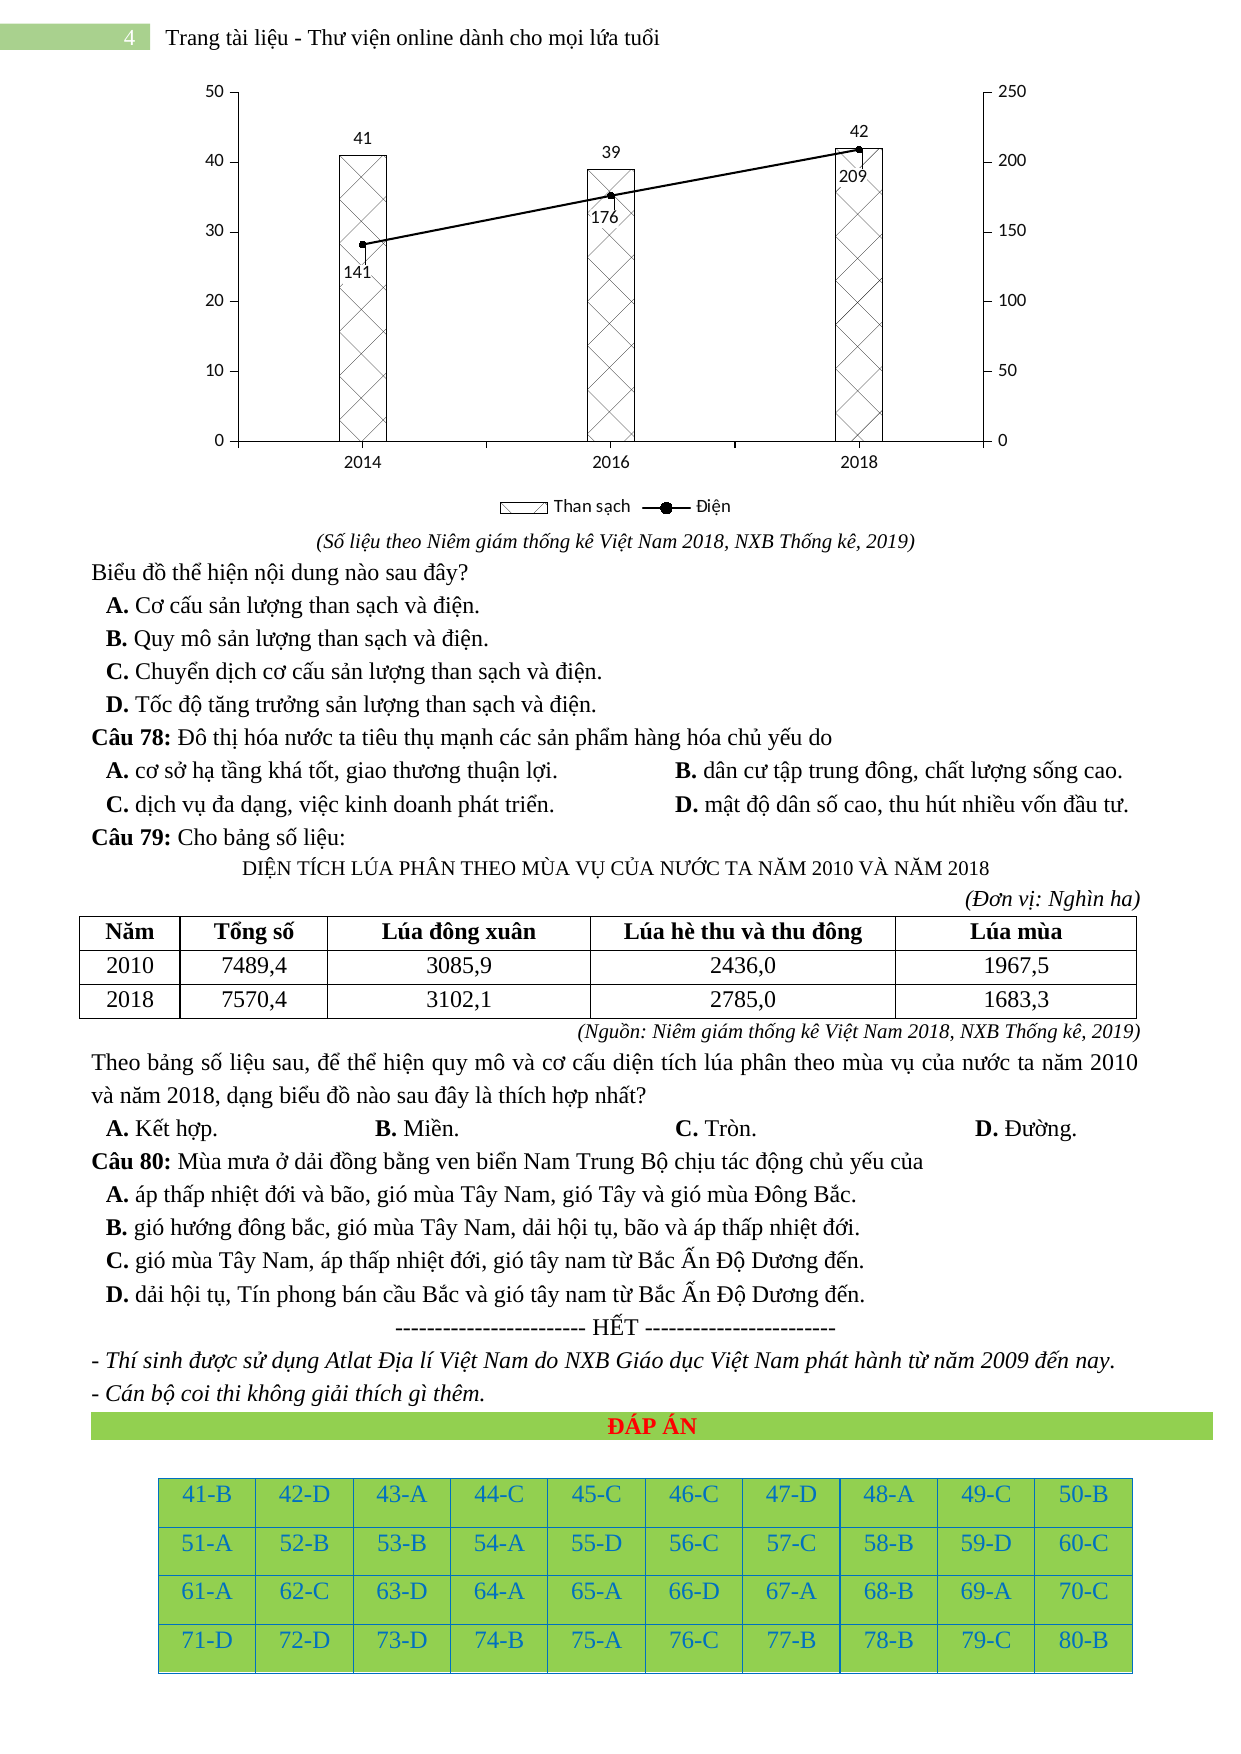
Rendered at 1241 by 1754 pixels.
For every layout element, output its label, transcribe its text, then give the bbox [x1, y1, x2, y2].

table_cell 65-A [548, 1576, 645, 1624]
table_cell 69-A [938, 1576, 1034, 1624]
table_cell 2010 [80, 951, 179, 984]
text A. Cơ cấu sản lượng than sạch và điện. [106, 591, 1140, 618]
text A. Kết hợp. B. Miền. C. Tròn. D. Đường. [106, 1114, 1140, 1142]
text C. dịch vụ đa dạng, việc kinh doanh phát triển. D. mật độ dân số cao, thu hút nhiều vốn đầu tư. [106, 789, 1140, 817]
text D. dải hội tụ, Tín phong bán cầu Bắc và gió tây nam từ Bắc Ấn Độ Dương đến. [106, 1279, 1140, 1307]
table_header 43-A [354, 1479, 450, 1527]
table_cell 7489,4 [181, 951, 327, 984]
table_cell 60-C [1035, 1528, 1132, 1575]
text - Cán bộ coi thi không giải thích gì thêm. [91, 1379, 1213, 1407]
text B. gió hướng đông bắc, gió mùa Tây Nam, dải hội tụ, bão và áp thấp nhiệt đới. [106, 1213, 1140, 1241]
text DIỆN TÍCH LÚA PHÂN THEO MÙA VỤ CỦA NƯỚC TA NĂM 2010 VÀ NĂM 2018 [91, 856, 1140, 880]
text A. áp thấp nhiệt đới và bão, gió mùa Tây Nam, gió Tây và gió mùa Đông Bắc. [106, 1180, 1140, 1208]
table_cell 56-C [646, 1528, 742, 1575]
table_cell 66-D [646, 1576, 742, 1624]
table_cell 1967,5 [896, 951, 1136, 984]
text - Thí sinh được sử dụng Atlat Địa lí Việt Nam do NXB Giáo dục Việt Nam phát hành từ năm 2009 đến nay. [91, 1346, 1213, 1373]
table_cell 75-A [548, 1625, 645, 1672]
table_header 44-C [451, 1479, 547, 1527]
table_cell 2436,0 [591, 951, 895, 984]
table_header 50-B [1035, 1479, 1132, 1527]
table_cell 2785,0 [591, 985, 895, 1018]
text B. Quy mô sản lượng than sạch và điện. [106, 624, 1140, 652]
text Câu 78: Đô thị hóa nước ta tiêu thụ mạnh các sản phẩm hàng hóa chủ yếu do [91, 723, 1140, 751]
table_cell 63-D [354, 1576, 450, 1624]
text Câu 79: Cho bảng số liệu: [91, 823, 1140, 850]
table_cell 78-B [841, 1625, 937, 1672]
table_cell 55-D [548, 1528, 645, 1575]
table_header 49-C [938, 1479, 1034, 1527]
table_cell 52-B [256, 1528, 353, 1575]
table_header Năm [80, 917, 179, 950]
table_header Lúa mùa [896, 917, 1136, 950]
table_cell 2018 [80, 985, 179, 1018]
table_cell 68-B [841, 1576, 937, 1624]
table_header 42-D [256, 1479, 353, 1527]
table_cell 71-D [159, 1625, 255, 1672]
table_header Lúa hè thu và thu đông [591, 917, 895, 950]
table_cell 53-B [354, 1528, 450, 1575]
table_cell 73-D [354, 1625, 450, 1672]
table_cell 54-A [451, 1528, 547, 1575]
text Câu 80: Mùa mưa ở dải đồng bằng ven biển Nam Trung Bộ chịu tác động chủ yếu của [91, 1147, 1140, 1175]
text Biểu đồ thể hiện nội dung nào sau đây? [91, 558, 1140, 585]
table_cell 58-B [841, 1528, 937, 1575]
table_cell 64-A [451, 1576, 547, 1624]
table_cell 7570,4 [181, 985, 327, 1018]
table_header 45-C [548, 1479, 645, 1527]
text (Nguồn: Niêm giám thống kê Việt Nam 2018, NXB Thống kê, 2019) [91, 1019, 1140, 1043]
table_cell 70-C [1035, 1576, 1132, 1624]
table_header 46-C [646, 1479, 742, 1527]
table_cell 74-B [451, 1625, 547, 1672]
table_cell 59-D [938, 1528, 1034, 1575]
table_cell 3085,9 [328, 951, 590, 984]
table_cell 79-C [938, 1625, 1034, 1672]
table_cell 62-C [256, 1576, 353, 1624]
text ĐÁP ÁN [91, 1412, 1213, 1440]
text D. Tốc độ tăng trưởng sản lượng than sạch và điện. [106, 690, 1140, 718]
table_cell 51-A [159, 1528, 255, 1575]
table_header 47-D [743, 1479, 839, 1527]
table_header 41-B [159, 1479, 255, 1527]
table_cell 80-B [1035, 1625, 1132, 1672]
table_cell 67-A [743, 1576, 839, 1624]
text Theo bảng số liệu sau, để thể hiện quy mô và cơ cấu diện tích lúa phân theo mùa vụ của nước ta năm 2010 và năm 2018, dạng biểu đồ nào sau đây là thích hợp nhất? [91, 1048, 1140, 1108]
table_header Lúa đông xuân [328, 917, 590, 950]
text (Đơn vị: Nghìn ha) [91, 885, 1140, 911]
table_cell 61-A [159, 1576, 255, 1624]
text C. gió mùa Tây Nam, áp thấp nhiệt đới, gió tây nam từ Bắc Ấn Độ Dương đến. [106, 1246, 1140, 1274]
table_header 48-A [841, 1479, 937, 1527]
text C. Chuyển dịch cơ cấu sản lượng than sạch và điện. [106, 657, 1140, 685]
table_cell 76-C [646, 1625, 742, 1672]
table_cell 3102,1 [328, 985, 590, 1018]
text ------------------------ HẾT ------------------------ [91, 1313, 1140, 1340]
table_cell 1683,3 [896, 985, 1136, 1018]
table_header Tổng số [181, 917, 327, 950]
table_cell 72-D [256, 1625, 353, 1672]
table_cell 77-B [743, 1625, 839, 1672]
text (Số liệu theo Niêm giám thống kê Việt Nam 2018, NXB Thống kê, 2019) [91, 529, 1140, 553]
table_cell 57-C [743, 1528, 839, 1575]
text A. cơ sở hạ tầng khá tốt, giao thương thuận lợi. B. dân cư tập trung đông, chất lượng sống cao. [106, 756, 1140, 784]
